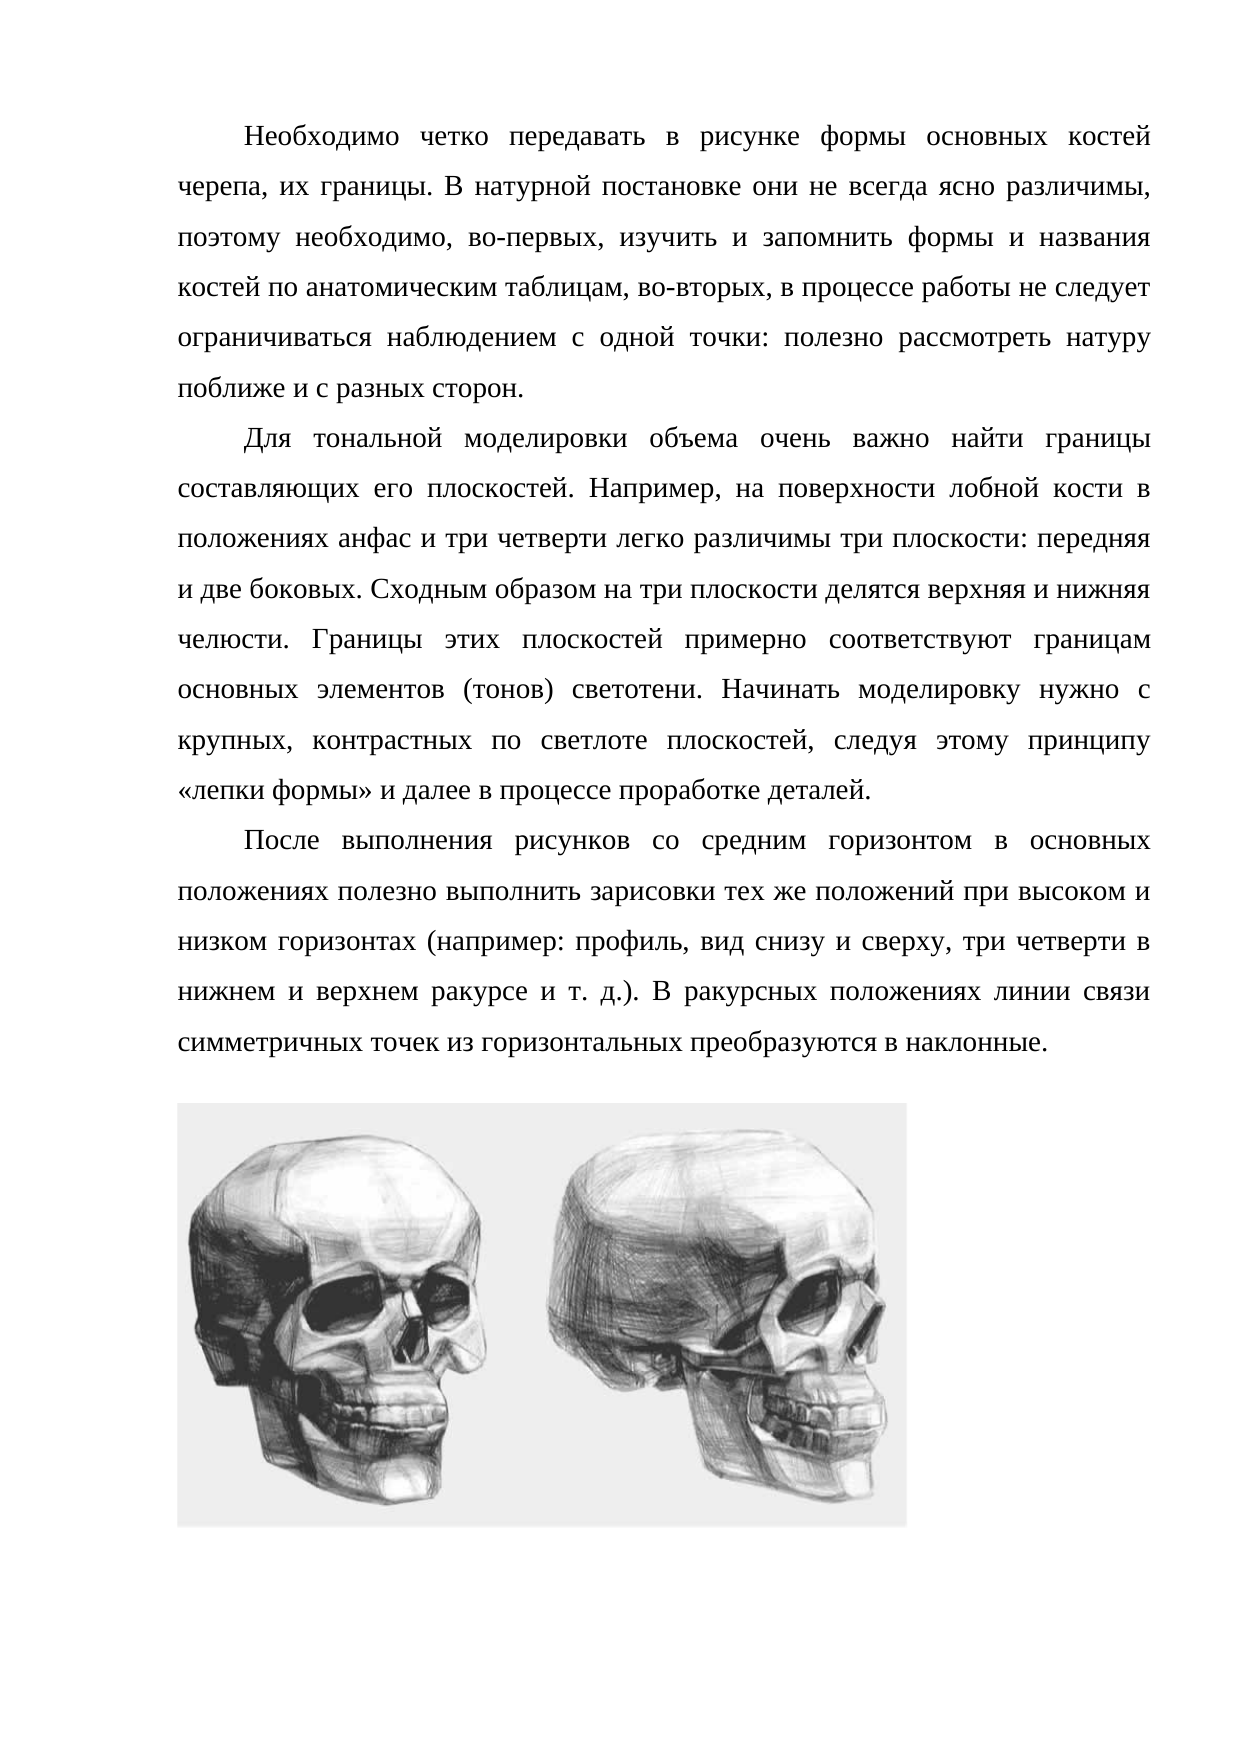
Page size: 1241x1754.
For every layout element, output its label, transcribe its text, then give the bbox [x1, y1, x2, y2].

text После выполнения рисунков со средним горизонтом в основных положениях полезно выполнить зарисовки тех же положений при высоком и низком горизонтах (например: профиль, вид снизу и сверху, три четверти в нижнем и верхнем ракурсе и т. д.). В ракурсных положениях линии связи симметричных точек из горизонтальных преобразуются в наклонные. [177, 822, 1152, 1057]
text Необходимо четко передавать в рисунке формы основных костей черепа, их границы. В натурной постановке они не всегда ясно различимы, поэтому необходимо, во-первых, изучить и запомнить формы и названия костей по анатомическим таблицам, во-вторых, в процессе работы не следует ограничиваться наблюдением с одной точки: полезно рассмотреть натуру поближе и с разных сторон. [177, 118, 1152, 403]
picture [177, 1103, 908, 1528]
text Для тональной моделировки объема очень важно найти границы составляющих его плоскостей. Например, на поверхности лобной кости в положениях анфас и три четверти легко различимы три плоскости: передняя и две боковых. Сходным образом на три плоскости делятся верхняя и нижняя челюсти. Границы этих плоскостей примерно соответствуют границам основных элементов (тонов) светотени. Начинать моделировку нужно с крупных, контрастных по светлоте плоскостей, следуя этому принципу «лепки формы» и далее в процессе проработке деталей. [177, 420, 1152, 806]
